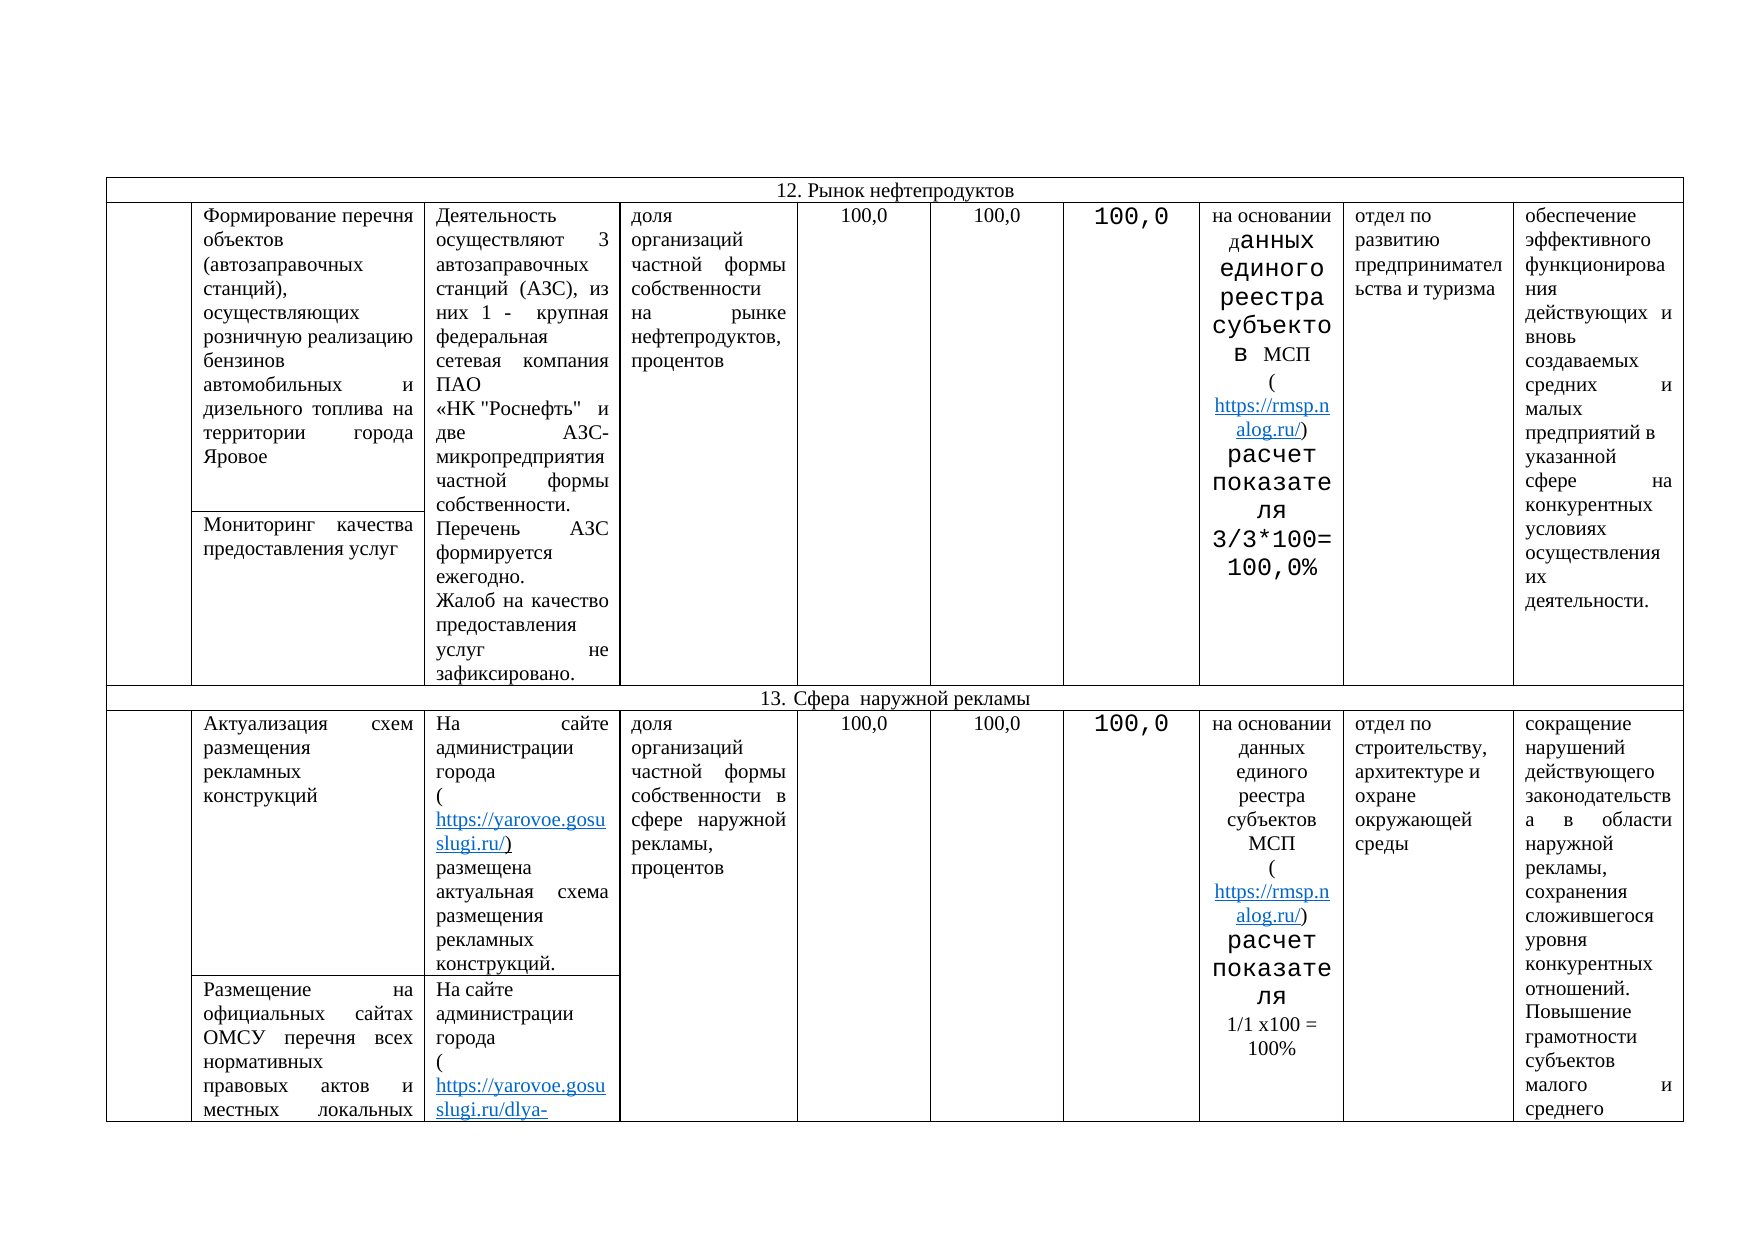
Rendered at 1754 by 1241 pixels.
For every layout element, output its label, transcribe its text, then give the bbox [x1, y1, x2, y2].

table_cell Актуализация схем размещения рекламных конструкций [192, 711, 424, 975]
table_cell Деятельность осуществляют 3 автозаправочных станций (АЗС), из них 1 - крупная федеральная сетевая компания ПАО «НК "Роснефть" и две АЗС- микропредприятия частной формы собственности. Перечень АЗС формируется ежегодно. Жалоб на качество предоставления услуг не зафиксировано. [425, 203, 619, 684]
table_cell доля организаций частной формы собственности на рынке нефтепродуктов, процентов [621, 203, 797, 684]
table_cell 13. Сфера наружной рекламы [107, 686, 1683, 710]
table_cell На сайте администрации города (https://yarovoe.gosuslugi.ru/) размещена актуальная схема размещения рекламных конструкций. [425, 711, 619, 975]
table_cell 100,0 [931, 203, 1063, 684]
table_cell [425, 976, 619, 1121]
table_cell 100,0 [931, 711, 1063, 1121]
table_cell на основании данных единого реестра субъектов МСП (https://rmsp.nalog.ru/) расчет показателя 1/1 х100 = 100% [1200, 711, 1343, 1121]
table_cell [1344, 203, 1513, 684]
table_cell обеспечение эффективного функционирования действующих и вновь создаваемых средних и малых предприятий в указанной сфере на конкурентных условиях осуществления их деятельности. [1514, 203, 1683, 684]
table_cell 100,0 [798, 203, 930, 684]
table_cell [107, 711, 191, 1121]
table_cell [192, 976, 424, 1121]
table_cell Формирование перечня объектов (автозаправочных станций), осуществляющих розничную реализацию бензинов автомобильных и дизельного топлива на территории города Яровое [192, 203, 424, 511]
table_cell 100,0 [1064, 203, 1199, 684]
table_cell 12. Рынок нефтепродуктов [107, 178, 1683, 202]
table_cell 100,0 [1064, 711, 1199, 1121]
table_cell на основании данных единого реестра субъектов МСП (https://rmsp.nalog.ru/) расчет показателя 3/3*100= 100,0% [1200, 203, 1343, 684]
table_cell Мониторинг качества предоставления услуг [192, 512, 424, 684]
table_cell доля организаций частной формы собственности в сфере наружной рекламы, процентов [621, 711, 797, 1121]
table_cell [107, 203, 191, 684]
table_cell 100,0 [798, 711, 930, 1121]
table_cell отдел по строительству, архитектуре и охране окружающей среды [1344, 711, 1513, 1121]
table_cell сокращение нарушений действующего законодательства в области наружной рекламы, сохранения сложившегося уровня конкурентных отношений. Повышение грамотности субъектов малого и среднего предпринимательства, осуществляющих деятельность в сфере наружной рекламы, повышение конкуренции и качества услуг на рынке; сохранение конкурентных условий ведения бизнеса [1514, 711, 1683, 1121]
